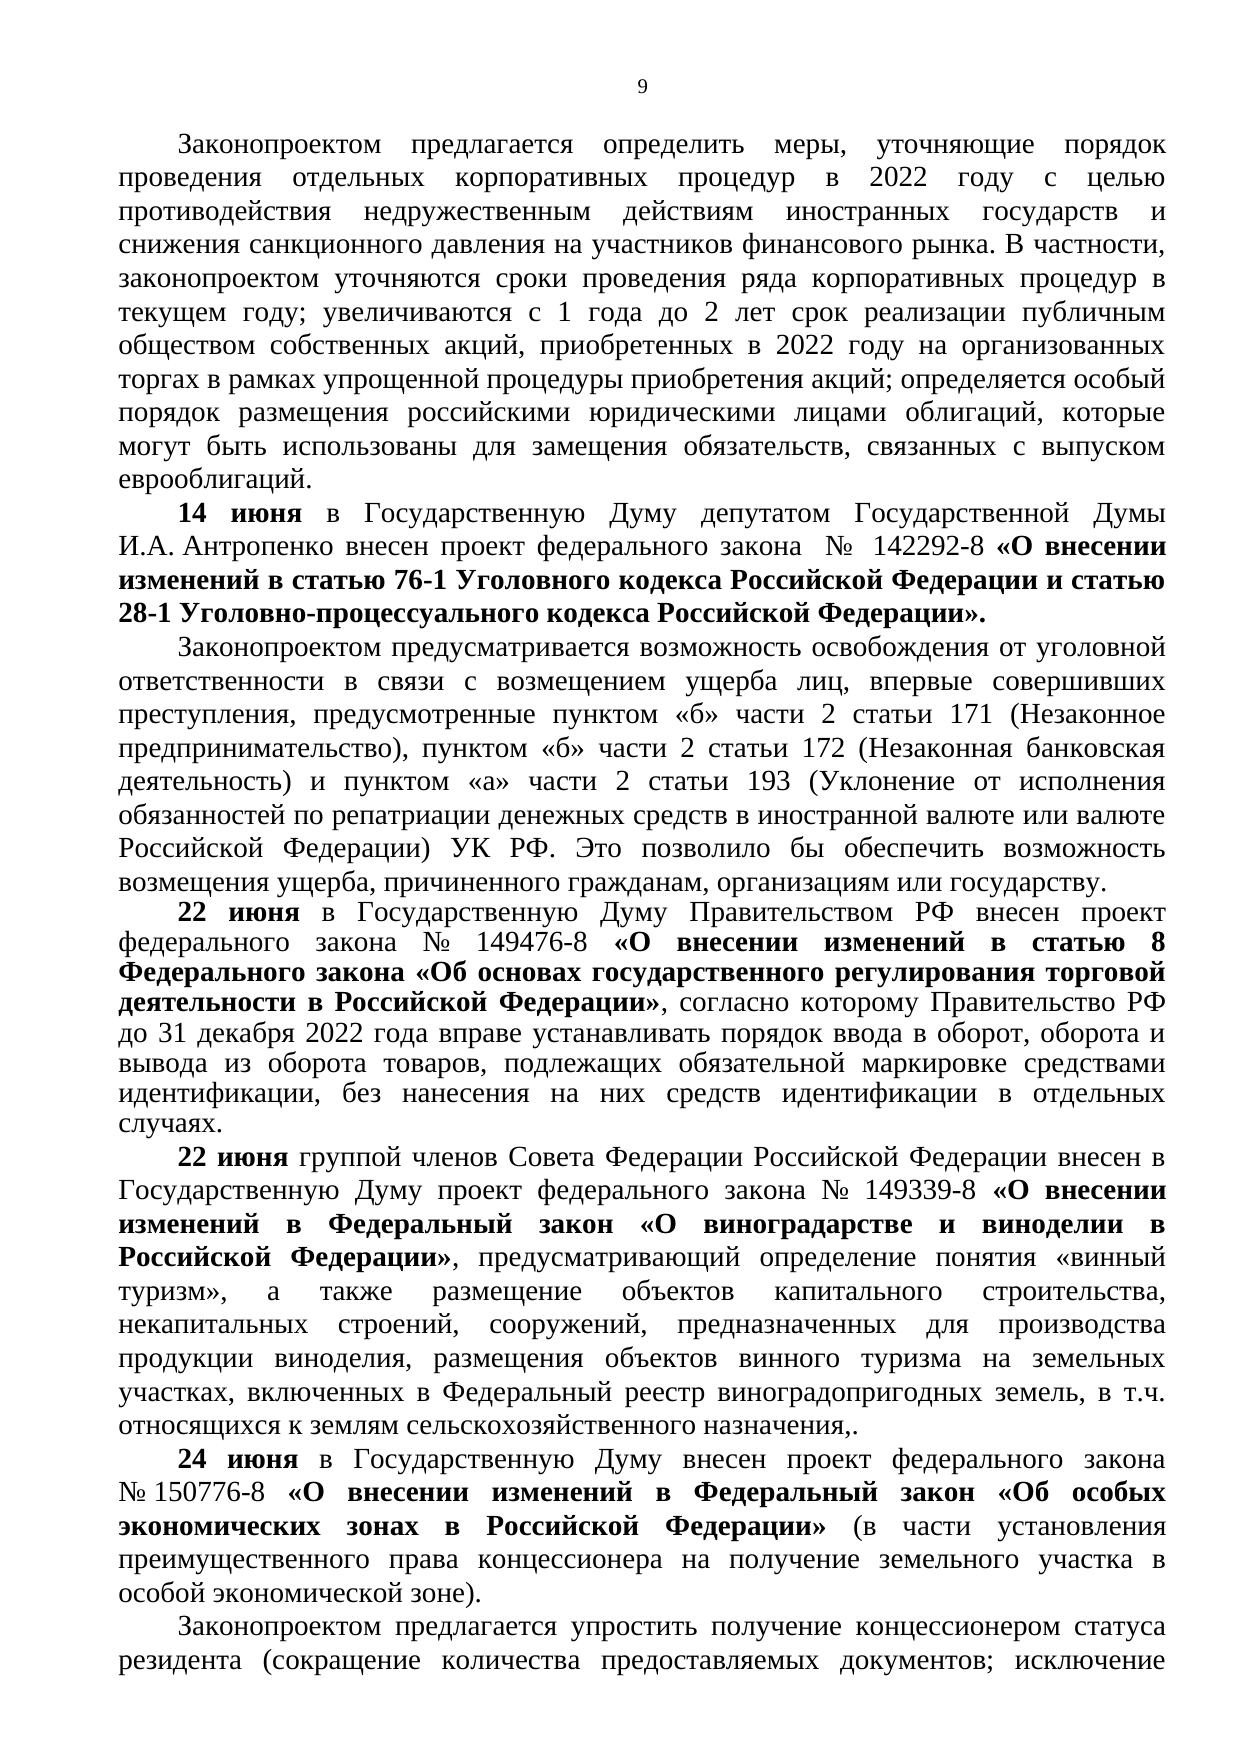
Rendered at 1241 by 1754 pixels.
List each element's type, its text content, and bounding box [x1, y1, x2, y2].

text Законопроектом предлагается определить меры, уточняющие порядок проведения отдельных корпоративных процедур в 2022 году с целью противодействия недружественным действиям иностранных государств и снижения санкционного давления на участников финансового рынка. В частности, законопроектом уточняются сроки проведения ряда корпоративных процедур в текущем году; увеличиваются с 1 года до 2 лет срок реализации публичным обществом собственных акций, приобретенных в 2022 году на организованных торгах в рамках упрощенной процедуры приобретения акций; определяется особый порядок размещения российскими юридическими лицами облигаций, которые могут быть использованы для замещения обязательств, связанных с выпуском еврооблигаций. [118, 126, 1167, 495]
text 22 июня в Государственную Думу Правительством РФ внесен проект федерального закона № 149476-8 «О внесении изменений в статью 8 Федерального закона «Об основах государственного регулирования торговой деятельности в Российской Федерации», согласно которому Правительство РФ до 31 декабря 2022 года вправе устанавливать порядок ввода в оборот, оборота и вывода из оборота товаров, подлежащих обязательной маркировке средствами идентификации, без нанесения на них средств идентификации в отдельных случаях. [118, 897, 1167, 1139]
text 24 июня в Государственную Думу внесен проект федерального закона № 150776-8 «О внесении изменений в Федеральный закон «Об особых экономических зонах в Российской Федерации» (в части установления преимущественного права концессионера на получение земельного участка в особой экономической зоне). [118, 1441, 1167, 1608]
text Законопроектом предусматривается возможность освобождения от уголовной ответственности в связи с возмещением ущерба лиц, впервые совершивших преступления, предусмотренные пунктом «б» части 2 статьи 171 (Незаконное предпринимательство), пунктом «б» части 2 статьи 172 (Незаконная банковская деятельность) и пунктом «а» части 2 статьи 193 (Уклонение от исполнения обязанностей по репатриации денежных средств в иностранной валюте или валюте Российской Федерации) УК РФ. Это позволило бы обеспечить возможность возмещения ущерба, причиненного гражданам, организациям или государству. [118, 629, 1167, 897]
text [118, 1608, 1167, 1676]
text 14 июня в Государственную Думу депутатом Государственной Думы И.А. Антропенко внесен проект федерального закона № 142292-8 «О внесении изменений в статью 76-1 Уголовного кодекса Российской Федерации и статью 28-1 Уголовно-процессуального кодекса Российской Федерации». [118, 495, 1167, 629]
text 22 июня группой членов Совета Федерации Российской Федерации внесен в Государственную Думу проект федерального закона № 149339-8 «О внесении изменений в Федеральный закон «О виноградарстве и виноделии в Российской Федерации», предусматривающий определение понятия «винный туризм», а также размещение объектов капитального строительства, некапитальных строений, сооружений, предназначенных для производства продукции виноделия, размещения объектов винного туризма на земельных участках, включенных в Федеральный реестр виноградопригодных земель, в т.ч. относящихся к землям сельскохозяйственного назначения,. [118, 1139, 1167, 1441]
